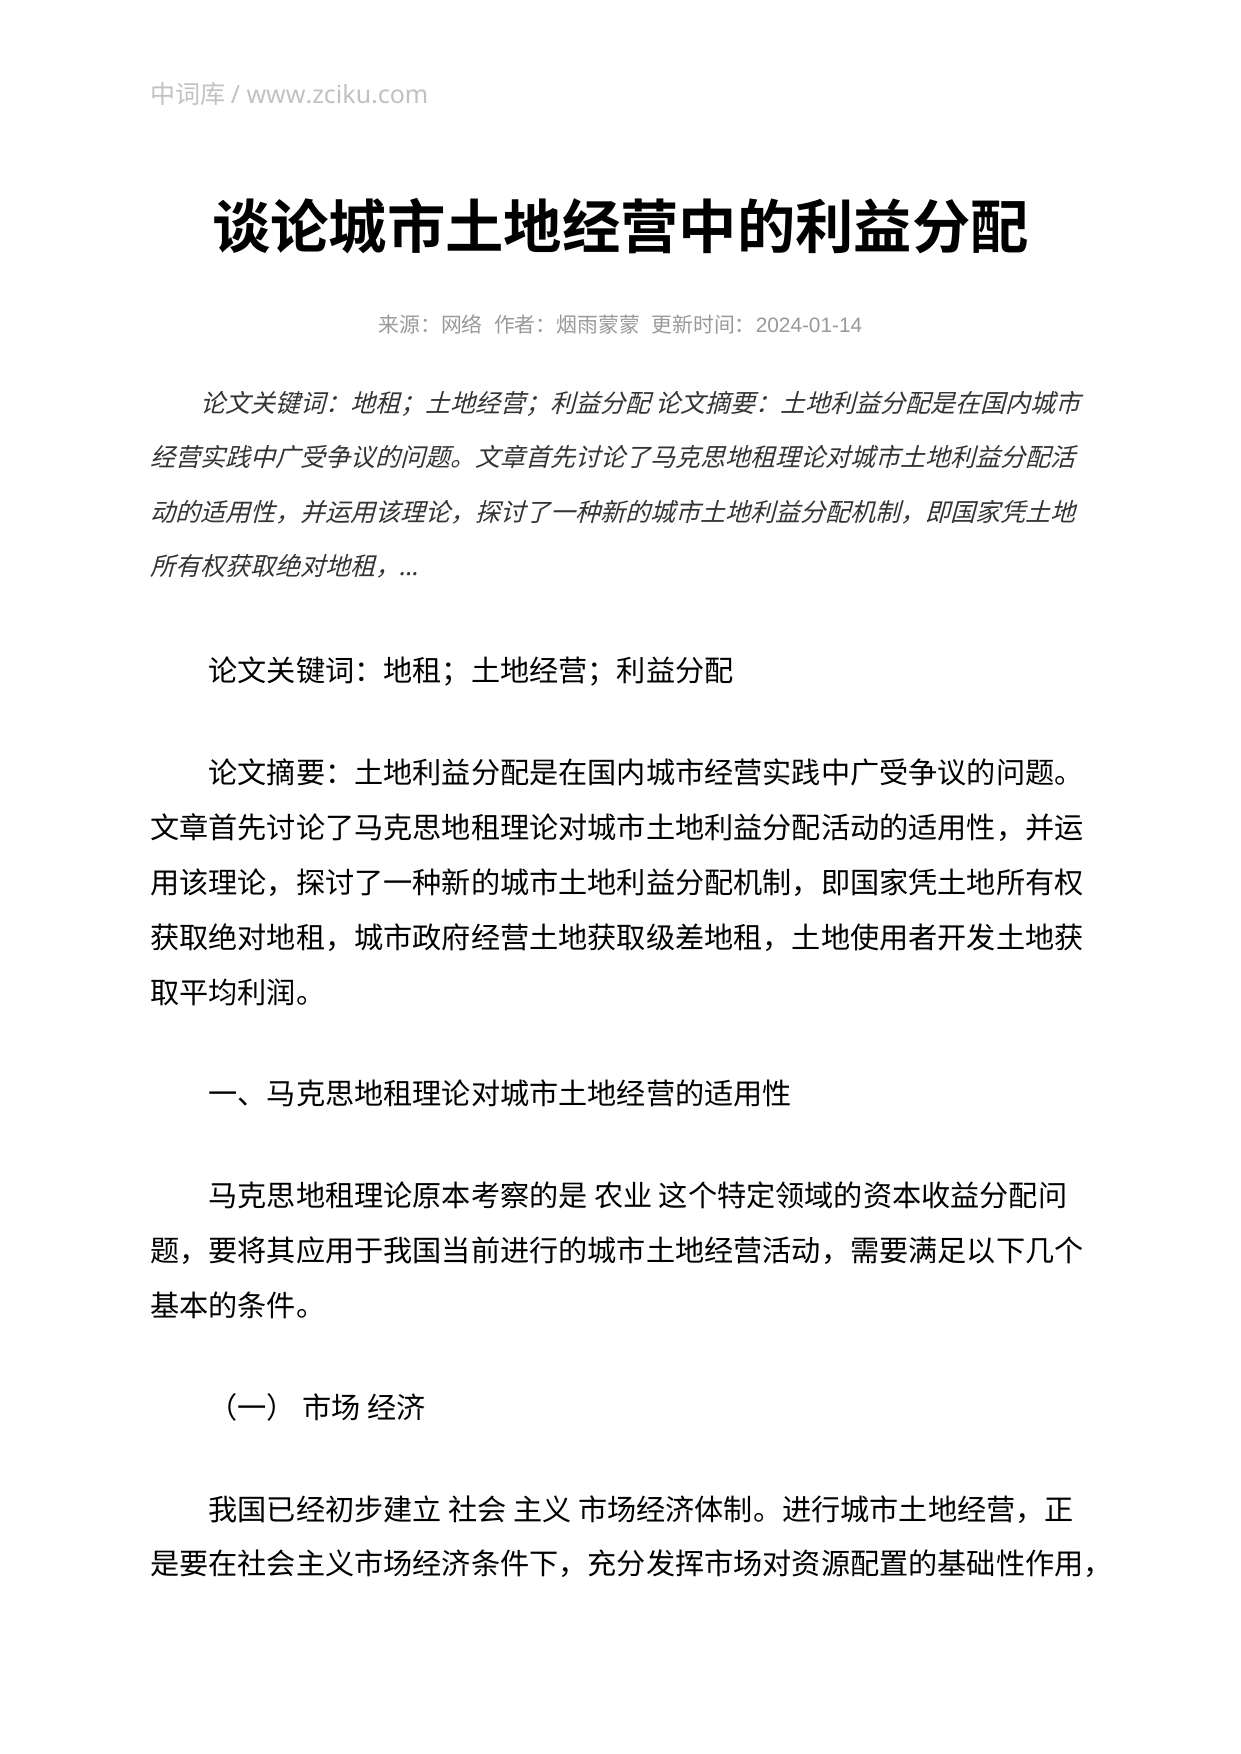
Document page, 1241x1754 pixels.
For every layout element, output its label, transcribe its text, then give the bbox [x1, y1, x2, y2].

subtitle 谈论城市土地经营中的利益分配 [150, 181, 1090, 266]
text 马克思地租理论原本考察的是 农业 这个特定领域的资本收益分配问题，要将其应用于我国当前进行的城市土地经营活动，需要满足以下几个基本的条件。 [150, 1173, 1090, 1325]
text 论文摘要：土地利益分配是在国内城市经营实践中广受争议的问题。文章首先讨论了马克思地租理论对城市土地利益分配活动的适用性，并运用该理论，探讨了一种新的城市土地利益分配机制，即国家凭土地所有权获取绝对地租，城市政府经营土地获取级差地租，土地使用者开发土地获取平均利润。 [150, 749, 1090, 1011]
text （一） 市场 经济 [150, 1384, 1090, 1427]
text 论文关键词：地租；土地经营；利益分配 [150, 648, 1090, 690]
text 来源：网络 作者：烟雨蒙蒙 更新时间：2024-01-14 [150, 313, 1090, 337]
text 一、马克思地租理论对城市土地经营的适用性 [150, 1071, 1090, 1113]
text 论文关键词：地租；土地经营；利益分配 论文摘要：土地利益分配是在国内城市经营实践中广受争议的问题。文章首先讨论了马克思地租理论对城市土地利益分配活动的适用性，并运用该理论，探讨了一种新的城市土地利益分配机制，即国家凭土地所有权获取绝对地租，... [150, 383, 1090, 583]
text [150, 1486, 1090, 1583]
